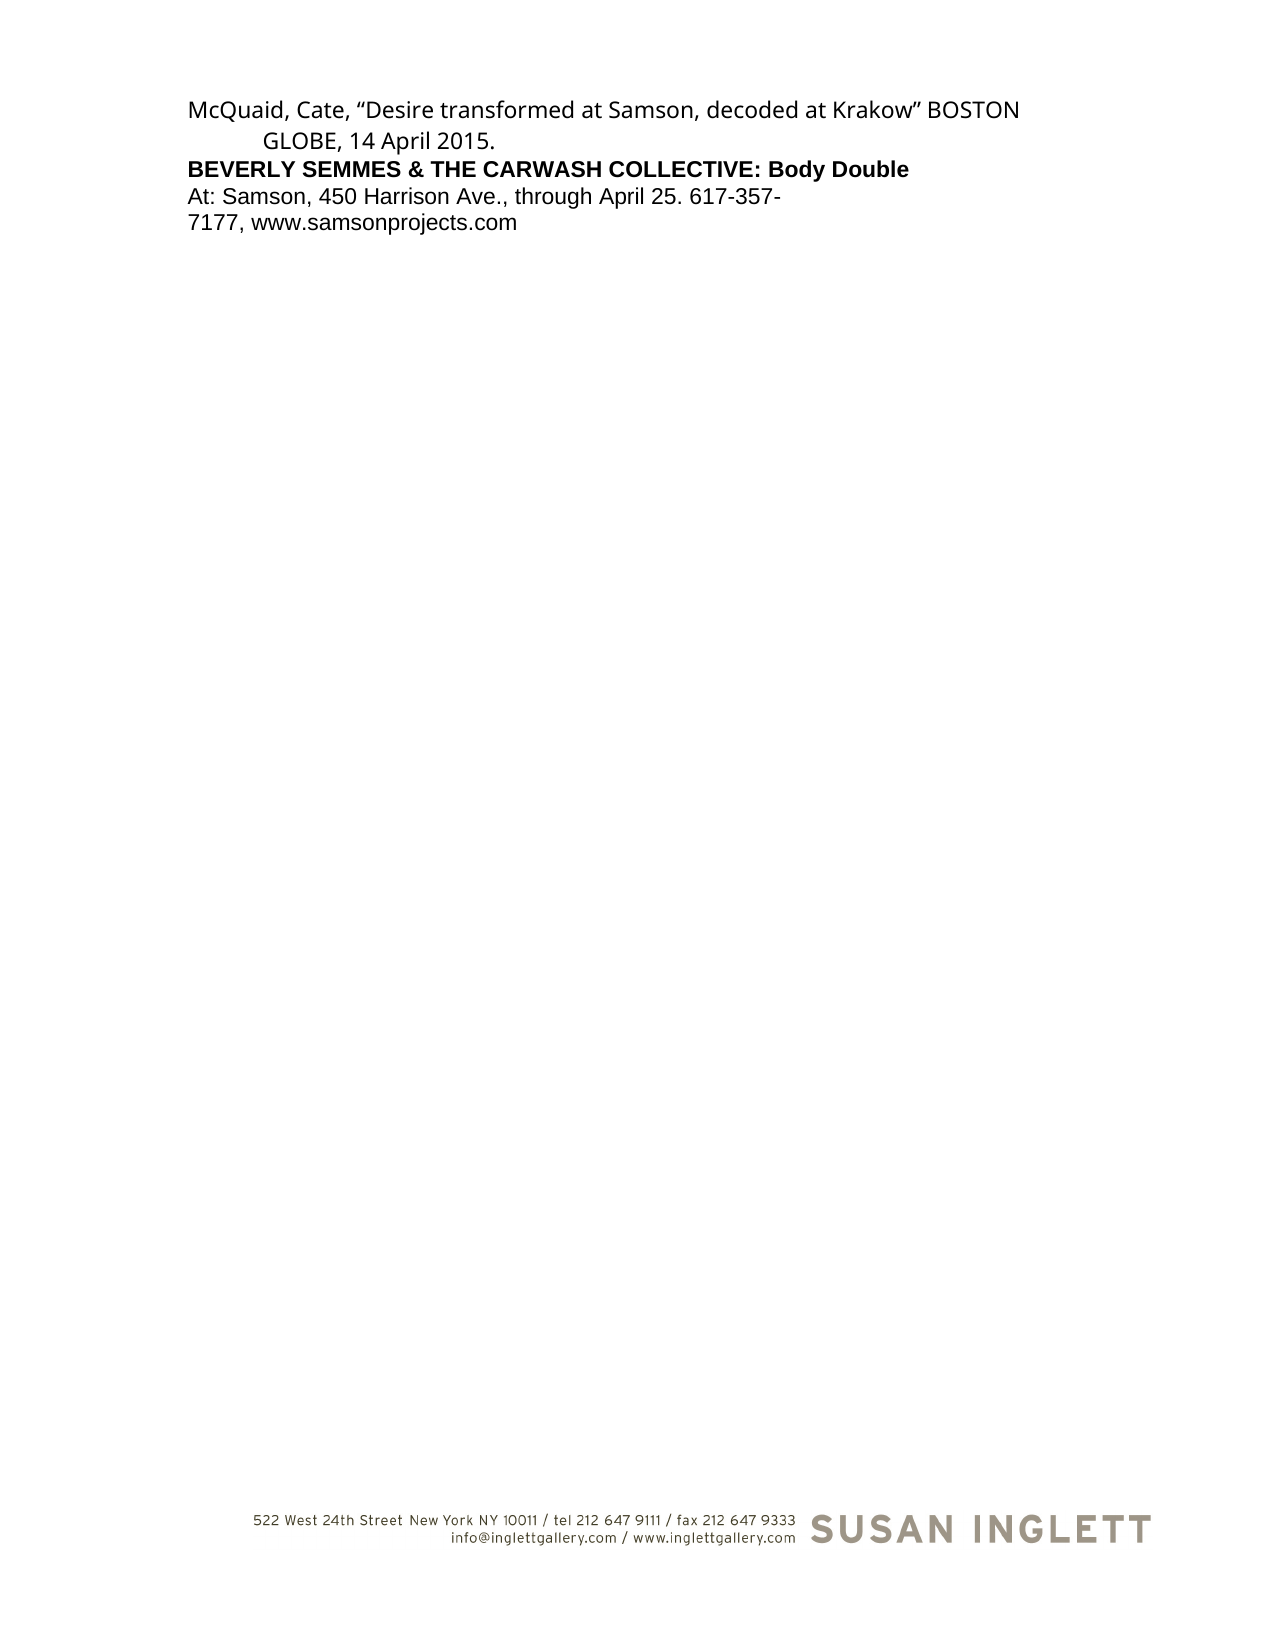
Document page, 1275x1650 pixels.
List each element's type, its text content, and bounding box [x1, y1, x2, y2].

text BEVERLY SEMMES & THE CARWASH COLLECTIVE: Body Double At: Samson, 450 Harrison Ave., through April 25. 617-357-7177, www.samsonprojects.com [187, 156, 1087, 235]
picture [253, 1510, 1154, 1550]
